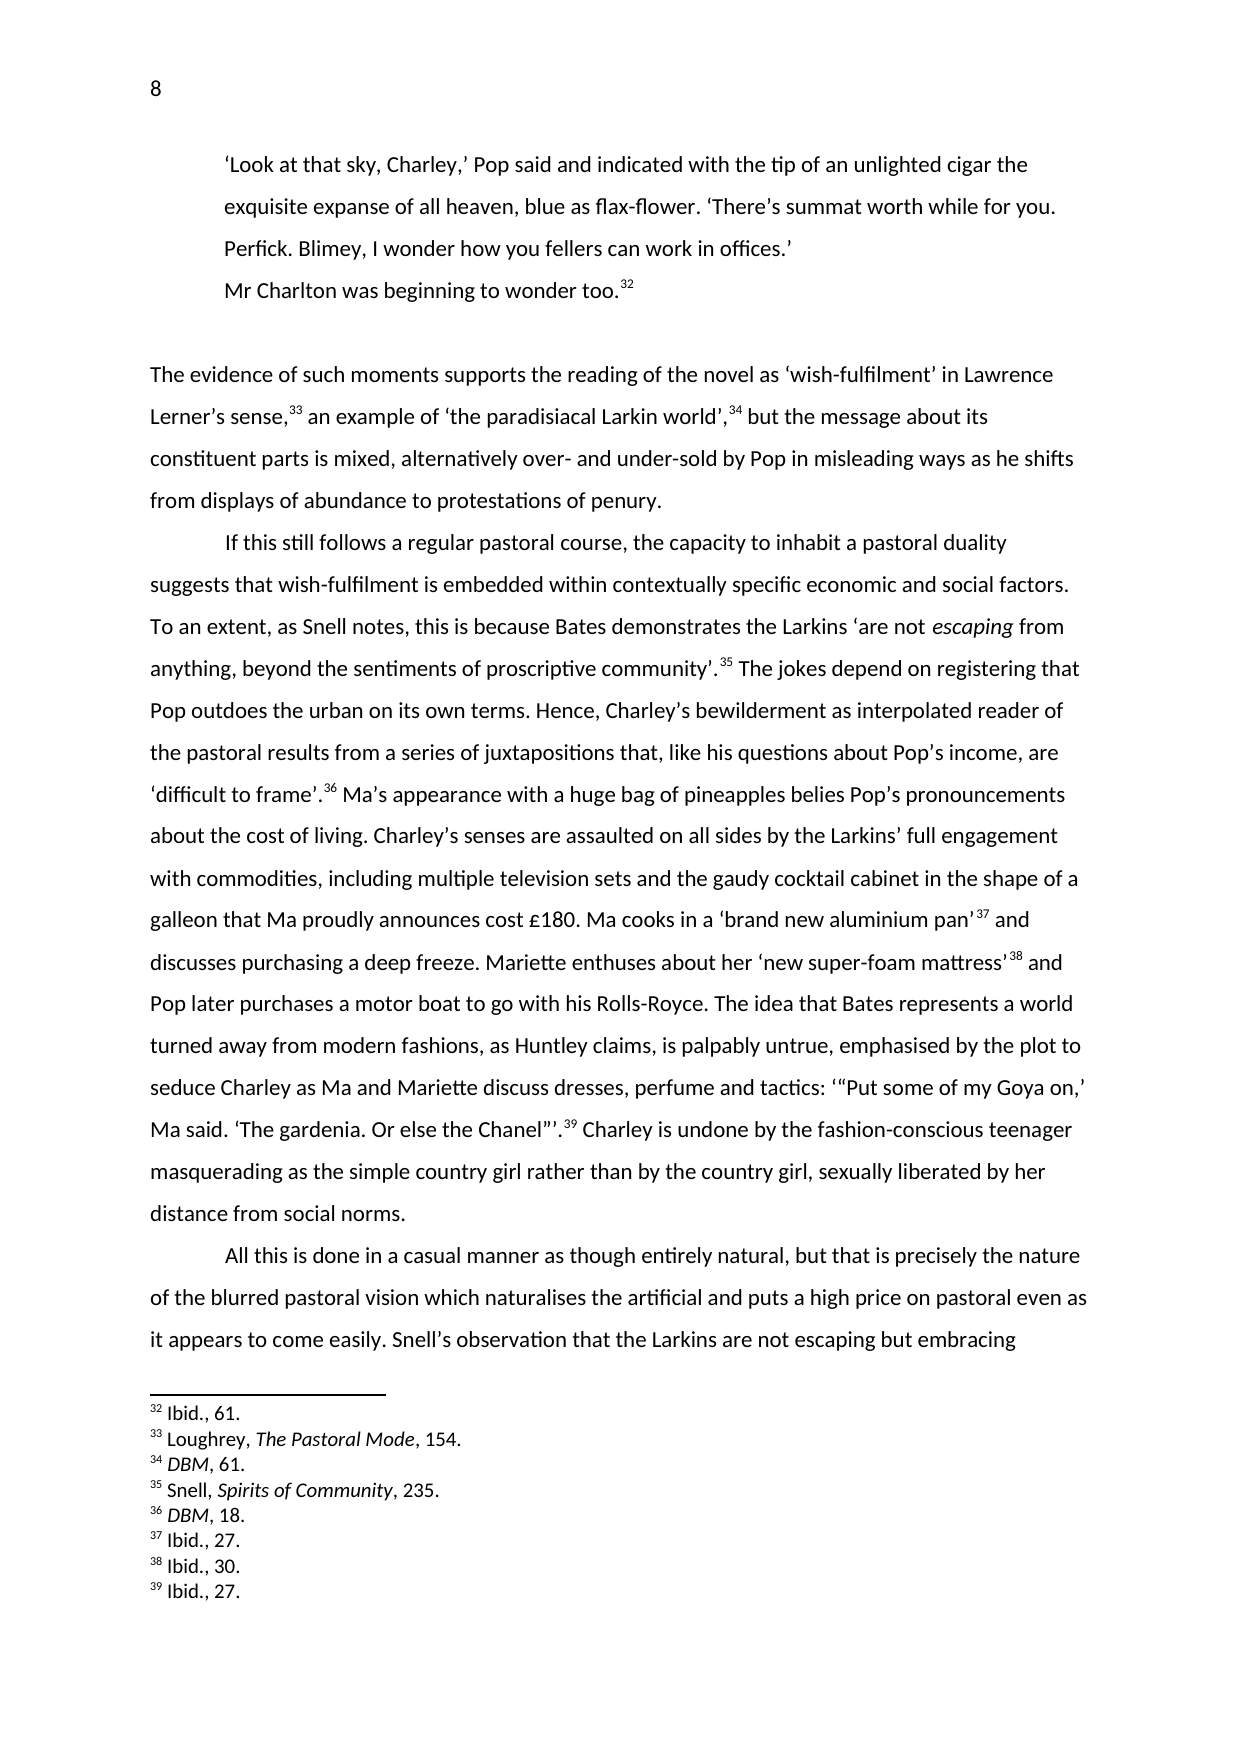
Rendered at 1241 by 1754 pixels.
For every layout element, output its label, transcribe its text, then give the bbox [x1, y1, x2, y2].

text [150, 1241, 1090, 1353]
text If this still follows a regular pastoral course, the capacity to inhabit a pastoral duality suggests that wish-fulfilment is embedded within contextually specific economic and social factors. To an extent, as Snell notes, this is because Bates demonstrates the Larkins ‘are not escaping from anything, beyond the sentiments of proscriptive community’. The jokes depend on registering that Pop outdoes the urban on its own terms. Hence, Charley’s bewilderment as interpolated reader of the pastoral results from a series of juxtapositions that, like his questions about Pop’s income, are ‘difficult to frame’. Ma’s appearance with a huge bag of pineapples belies Pop’s pronouncements about the cost of living. Charley’s senses are assaulted on all sides by the Larkins’ full engagement with commodities, including multiple television sets and the gaudy cocktail cabinet in the shape of a galleon that Ma proudly announces cost £180. Ma cooks in a ‘brand new aluminium pan’ and discusses purchasing a deep freeze. Mariette enthuses about her ‘new super-foam mattress’ and Pop later purchases a motor boat to go with his Rolls-Royce. The idea that Bates represents a world turned away from modern fashions, as Huntley claims, is palpably untrue, emphasised by the plot to seduce Charley as Ma and Mariette discuss dresses, perfume and tactics: ‘“Put some of my Goya on,’ Ma said. ‘The gardenia. Or else the Chanel”’. Charley is undone by the fashion-conscious teenager masquerading as the simple country girl rather than by the country girl, sexually liberated by her distance from social norms. [150, 528, 1090, 1227]
text Mr Charlton was beginning to wonder too. [224, 276, 1090, 304]
text ‘Look at that sky, Charley,’ Pop said and indicated with the tip of an unlighted cigar the exquisite expanse of all heaven, blue as flax-flower. ‘There’s summat worth while for you. Perfick. Blimey, I wonder how you fellers can work in offices.’ [224, 150, 1090, 262]
text The evidence of such moments supports the reading of the novel as ‘wish-fulfilment’ in Lawrence Lerner’s sense, an example of ‘the paradisiacal Larkin world’, but the message about its constituent parts is mixed, alternatively over- and under-sold by Pop in misleading ways as he shifts from displays of abundance to protestations of penury. [150, 360, 1090, 514]
